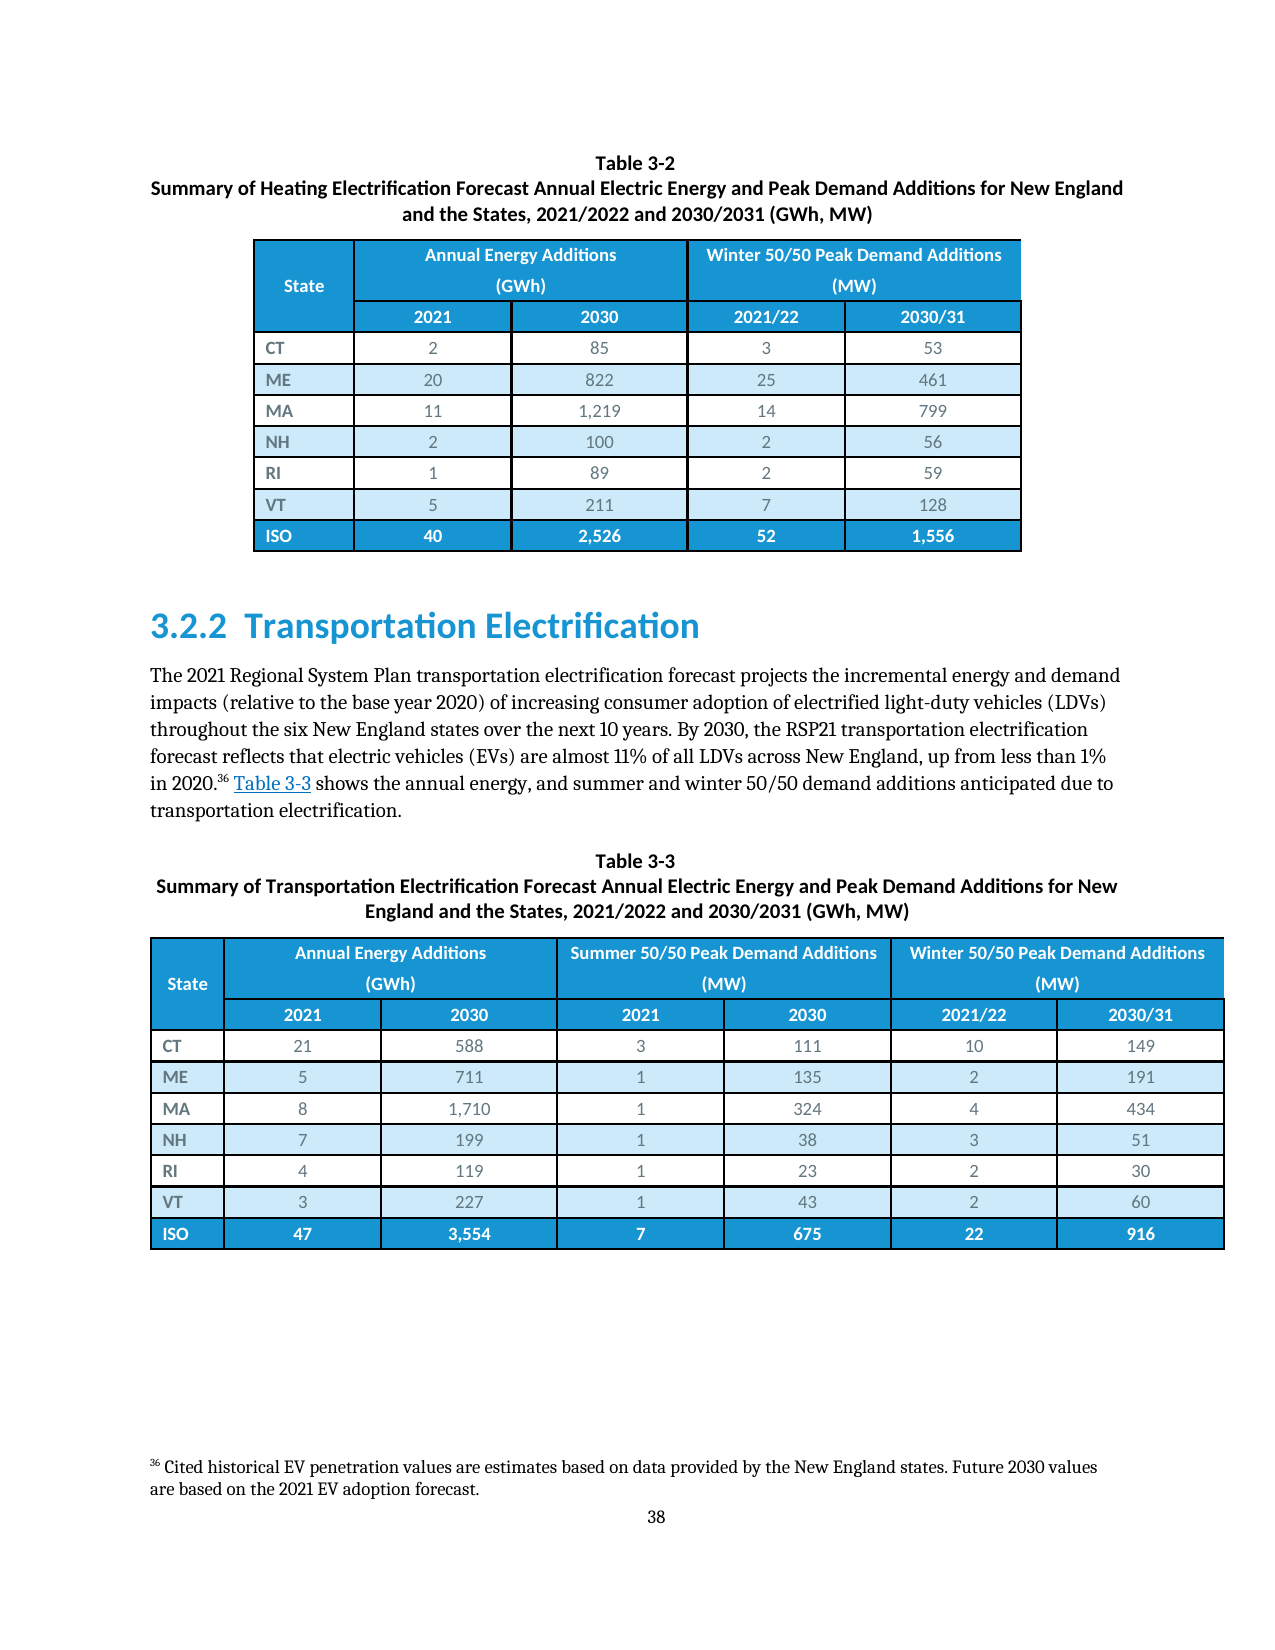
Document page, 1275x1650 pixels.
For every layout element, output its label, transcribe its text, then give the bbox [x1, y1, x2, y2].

table_cell 111 [725, 1031, 890, 1060]
table_cell 135 [725, 1063, 890, 1092]
table_cell 56 [846, 427, 1020, 456]
table_cell 4 [225, 1156, 380, 1185]
table_header State [255, 241, 353, 331]
table_cell ME [152, 1063, 223, 1092]
table_cell 128 [846, 490, 1020, 519]
table_cell (GWh) [225, 967, 556, 998]
table_cell 588 [382, 1031, 556, 1060]
table_cell 2 [892, 1063, 1056, 1092]
table_header Annual Energy Additions [225, 939, 556, 967]
table_cell 1,219 [513, 396, 686, 425]
table_cell 1 [355, 458, 510, 487]
table_cell 2 [689, 427, 844, 456]
table_cell 2030 [513, 302, 686, 331]
table_cell (MW) [892, 967, 1224, 998]
table_cell 1,556 [846, 521, 1020, 550]
table_cell 149 [1058, 1031, 1223, 1060]
table_cell 30 [1058, 1156, 1223, 1185]
table_cell 2 [355, 427, 510, 456]
table_header State [152, 939, 223, 1029]
table_cell 23 [725, 1156, 890, 1185]
table_cell 461 [846, 365, 1020, 394]
table_cell NH [255, 427, 353, 456]
table_cell 25 [689, 365, 844, 394]
table_cell 52 [689, 521, 844, 550]
table_cell 21 [225, 1031, 380, 1060]
table_cell 43 [725, 1188, 890, 1217]
table_cell VT [152, 1188, 223, 1217]
table_cell 100 [513, 427, 686, 456]
table_cell 4 [892, 1094, 1056, 1123]
table_cell MA [255, 396, 353, 425]
table_cell 11 [355, 396, 510, 425]
table_cell 7 [558, 1219, 723, 1248]
table_cell 2 [689, 458, 844, 487]
table_cell 227 [382, 1188, 556, 1217]
table_cell RI [152, 1156, 223, 1185]
table_cell 2030/31 [1058, 1000, 1223, 1029]
table_cell 1 [558, 1063, 723, 1092]
table_cell 822 [513, 365, 686, 394]
table_cell 2 [892, 1188, 1056, 1217]
table_cell 59 [846, 458, 1020, 487]
table_cell 2 [892, 1156, 1056, 1185]
table_cell 2021 [558, 1000, 723, 1029]
table_cell 5 [355, 490, 510, 519]
table_cell 7 [689, 490, 844, 519]
table_cell 40 [355, 521, 510, 550]
table_cell 2021 [225, 1000, 380, 1029]
table_cell 85 [513, 333, 686, 362]
table_cell 675 [725, 1219, 890, 1248]
table_cell 3 [558, 1031, 723, 1060]
table_cell 47 [225, 1219, 380, 1248]
table_cell 20 [355, 365, 510, 394]
table_cell (MW) [558, 967, 890, 998]
table_cell 1 [558, 1094, 723, 1123]
table_cell 3 [892, 1125, 1056, 1154]
table_cell 2 [355, 333, 510, 362]
table_cell 8 [225, 1094, 380, 1123]
table_cell 2021/22 [892, 1000, 1056, 1029]
table_cell 89 [513, 458, 686, 487]
table_header Summer 50/50 Peak Demand Additions [558, 939, 890, 967]
table_cell 5 [225, 1063, 380, 1092]
table_cell MA [152, 1094, 223, 1123]
table_cell ISO [255, 521, 353, 550]
table_cell 199 [382, 1125, 556, 1154]
table_cell 38 [725, 1125, 890, 1154]
table_header Annual Energy Additions [355, 241, 686, 269]
table_cell 211 [513, 490, 686, 519]
table_cell RI [255, 458, 353, 487]
table_header Winter 50/50 Peak Demand Additions [689, 241, 1021, 269]
subtitle Transportation Electrification [150, 602, 1125, 648]
table_cell 711 [382, 1063, 556, 1092]
table_cell 14 [689, 396, 844, 425]
table_cell 1 [558, 1188, 723, 1217]
table_cell ME [255, 365, 353, 394]
table_cell 3,554 [382, 1219, 556, 1248]
table_cell 2030 [382, 1000, 556, 1029]
table_cell 3 [689, 333, 844, 362]
table_cell 1,710 [382, 1094, 556, 1123]
table_cell 60 [1058, 1188, 1223, 1217]
table_cell 2,526 [513, 521, 686, 550]
table_cell NH [152, 1125, 223, 1154]
table_cell 191 [1058, 1063, 1223, 1092]
table_cell 119 [382, 1156, 556, 1185]
table_cell 324 [725, 1094, 890, 1123]
table_cell 2030 [725, 1000, 890, 1029]
table_cell VT [255, 490, 353, 519]
table_cell 22 [892, 1219, 1056, 1248]
table_header Winter 50/50 Peak Demand Additions [892, 939, 1224, 967]
table_cell (GWh) [355, 269, 686, 300]
table_cell 53 [846, 333, 1020, 362]
table_cell 51 [1058, 1125, 1223, 1154]
table_cell 799 [846, 396, 1020, 425]
table_cell 7 [225, 1125, 380, 1154]
table_cell 3 [225, 1188, 380, 1217]
table_cell 434 [1058, 1094, 1223, 1123]
table_cell 2030/31 [846, 302, 1020, 331]
table_cell (MW) [689, 269, 1021, 300]
table_cell 2021 [355, 302, 510, 331]
table_cell CT [255, 333, 353, 362]
table_cell 916 [1058, 1219, 1223, 1248]
text The 2021 Regional System Plan transportation electrification forecast projects the incremental energy and demand impacts (relative to the base year 2020) of increasing consumer adoption of electrified light-duty vehicles (LDVs) throughout the six New England states over the next 10 years. By 2030, the RSP21 transportation electrification forecast reflects that electric vehicles (EVs) are almost 11% of all LDVs across New England, up from less than 1% in 2020. Table 3-3 shows the annual energy, and summer and winter 50/50 demand additions anticipated due to transportation electrification. [150, 660, 1125, 823]
table_cell 2021/22 [689, 302, 844, 331]
table_cell 10 [892, 1031, 1056, 1060]
table_cell ISO [152, 1219, 223, 1248]
table_cell CT [152, 1031, 223, 1060]
table_cell 1 [558, 1156, 723, 1185]
table_cell 1 [558, 1125, 723, 1154]
